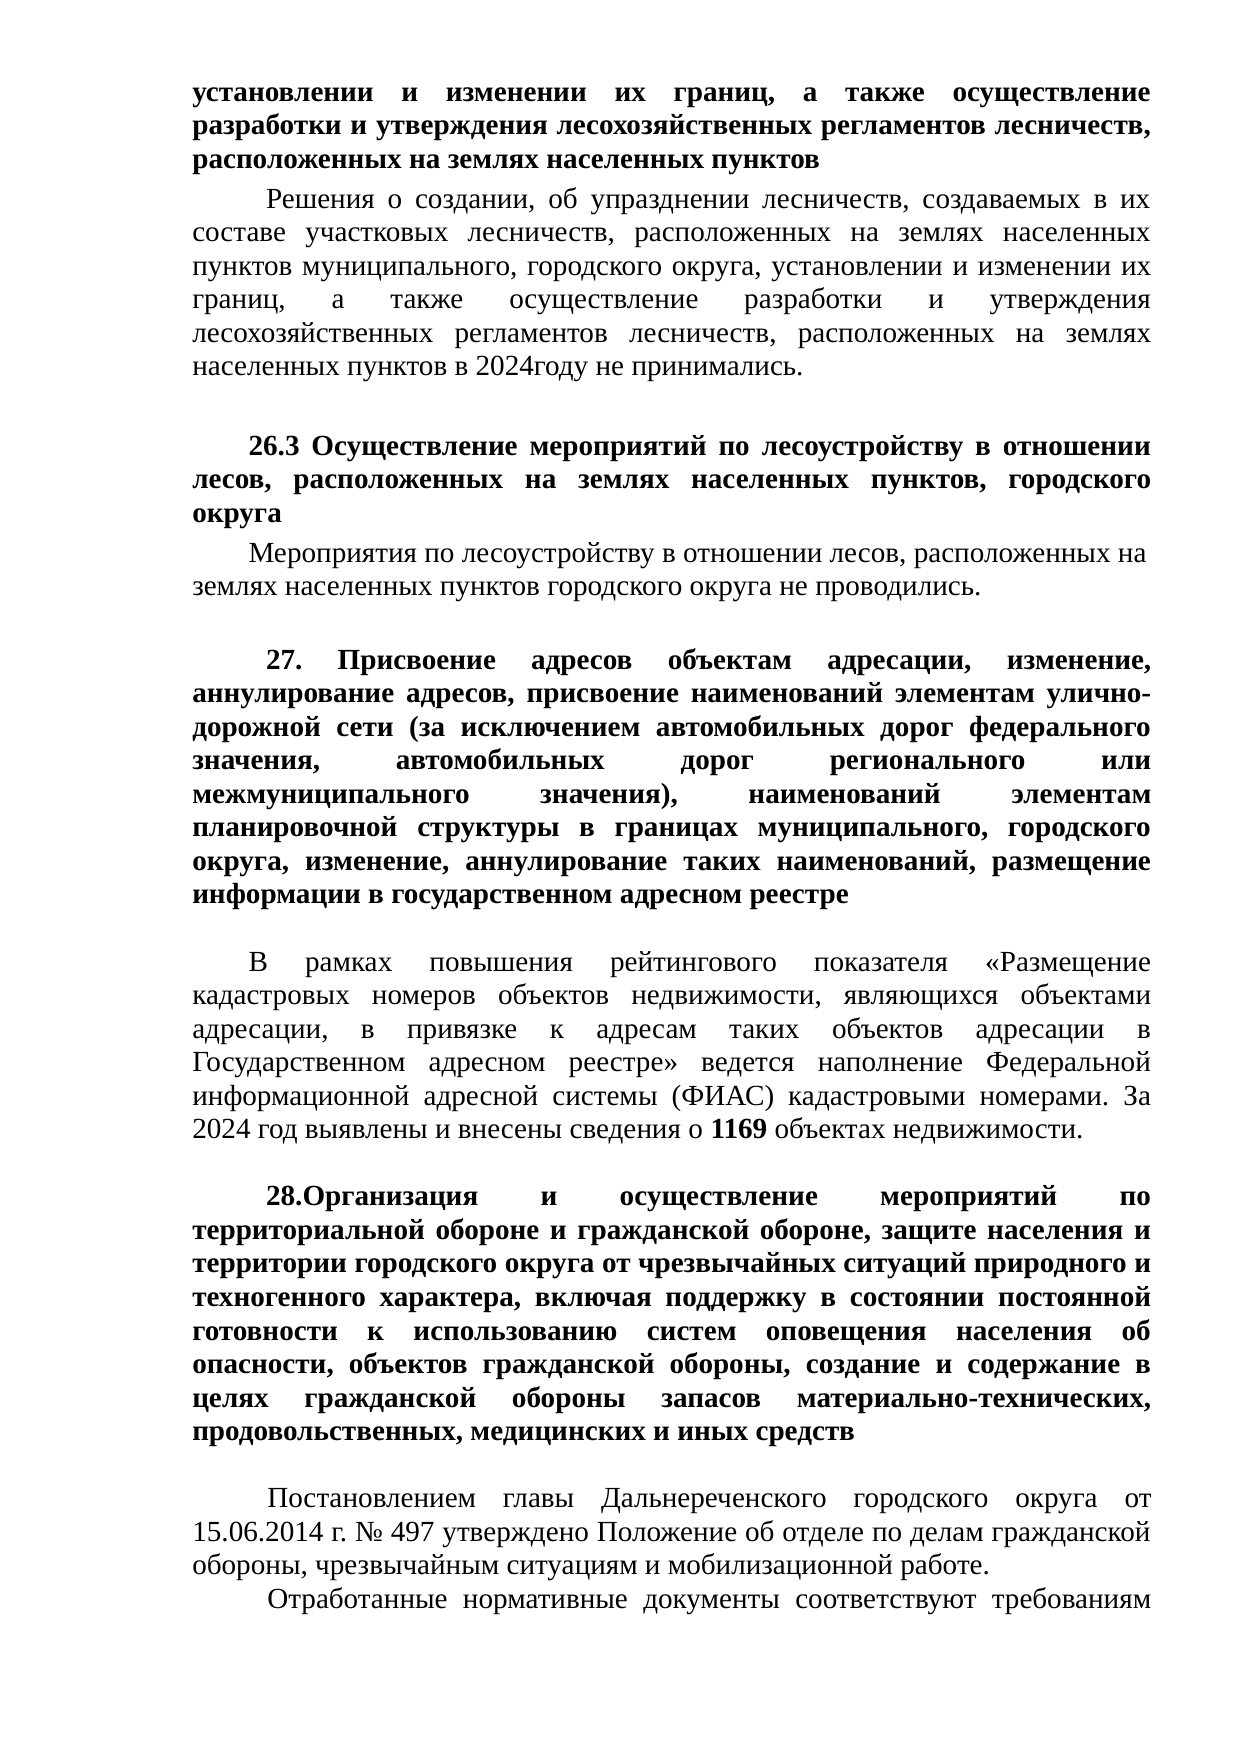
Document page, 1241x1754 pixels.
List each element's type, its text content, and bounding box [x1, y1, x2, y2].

text Постановлением главы Дальнереченского городского округа от 15.06.2014 г. № 497 утверждено Положение об отделе по делам гражданской обороны, чрезвычайным ситуациям и мобилизационной работе. [192, 1480, 1152, 1581]
text 27. Присвоение адресов объектам адресации, изменение, аннулирование адресов, присвоение наименований элементам улично-дорожной сети (за исключением автомобильных дорог федерального значения, автомобильных дорог регионального или межмуниципального значения), наименований элементам планировочной структуры в границах муниципального, городского округа, изменение, аннулирование таких наименований, размещение информации в государственном адресном реестре [192, 642, 1152, 910]
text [192, 74, 1152, 174]
text 26.3 Осуществление мероприятий по лесоустройству в отношении лесов, расположенных на землях населенных пунктов, городского округа [192, 428, 1152, 529]
text В рамках повышения рейтингового показателя «Размещение кадастровых номеров объектов недвижимости, являющихся объектами адресации, в привязке к адресам таких объектов адресации в Государственном адресном реестре» ведется наполнение Федеральной информационной адресной системы (ФИАС) кадастровыми номерами. За 2024 год выявлены и внесены сведения о 1169 объектах недвижимости. [192, 944, 1152, 1145]
text Решения о создании, об упразднении лесничеств, создаваемых в их составе участковых лесничеств, расположенных на землях населенных пунктов муниципального, городского округа, установлении и изменении их границ, а также осуществление разработки и утверждения лесохозяйственных регламентов лесничеств, расположенных на землях населенных пунктов в 2024году не принимались. [192, 181, 1152, 382]
text Мероприятия по лесоустройству в отношении лесов, расположенных на землях населенных пунктов городского округа не проводились. [192, 535, 1152, 602]
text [192, 1581, 1152, 1614]
text 28.Организация и осуществление мероприятий по территориальной обороне и гражданской обороне, защите населения и территории городского округа от чрезвычайных ситуаций природного и техногенного характера, включая поддержку в состоянии постоянной готовности к использованию систем оповещения населения об опасности, объектов гражданской обороны, создание и содержание в целях гражданской обороны запасов материально-технических, продовольственных, медицинских и иных средств [192, 1178, 1152, 1447]
